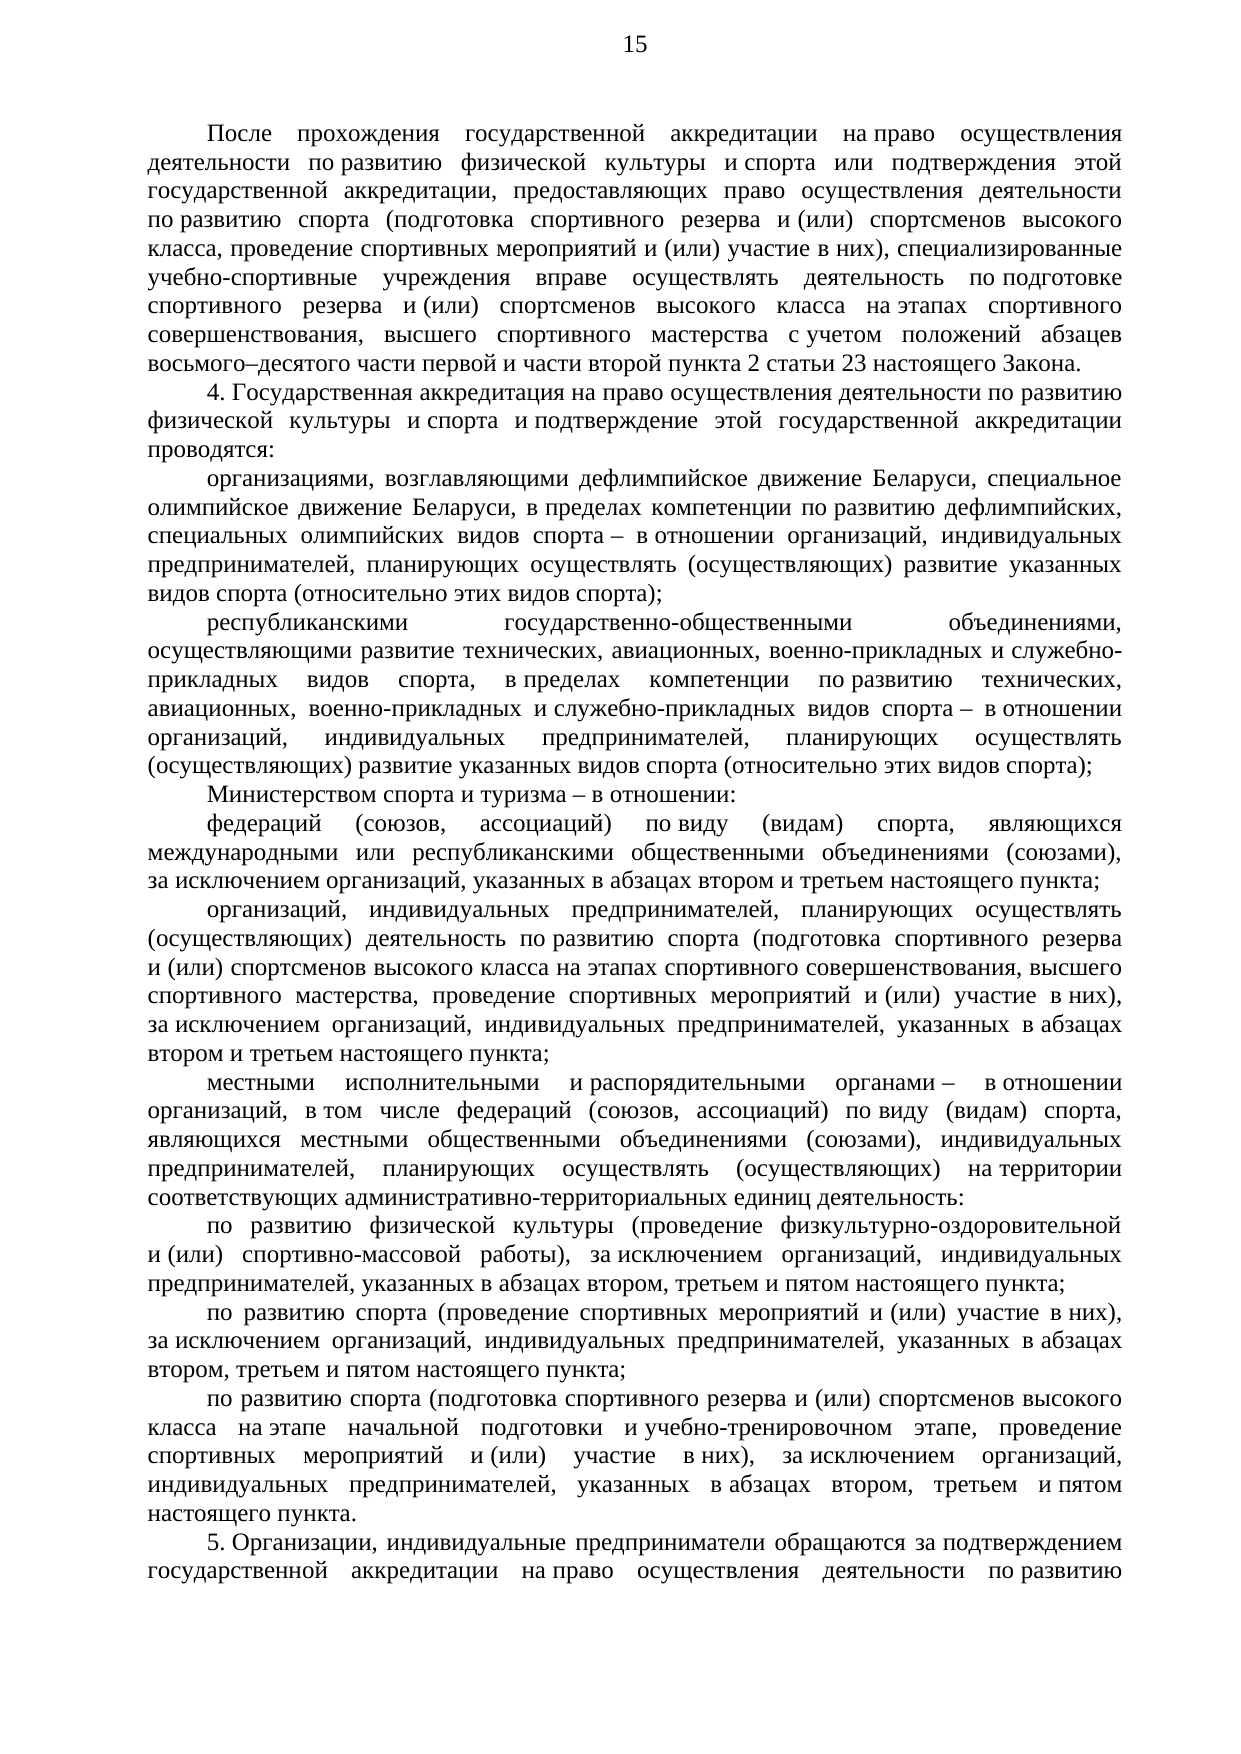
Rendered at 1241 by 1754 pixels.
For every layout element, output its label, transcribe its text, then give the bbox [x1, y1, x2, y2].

text республиканскими государственно-общественными объединениями, осуществляющими развитие технических, авиационных, военно-прикладных и служебно-прикладных видов спорта, в пределах компетенции по развитию технических, авиационных, военно-прикладных и служебно-прикладных видов спорта – в отношении организаций, индивидуальных предпринимателей, планирующих осуществлять (осуществляющих) развитие указанных видов спорта (относительно этих видов спорта); [147, 607, 1122, 779]
text организаций, индивидуальных предпринимателей, планирующих осуществлять (осуществляющих) деятельность по развитию спорта (подготовка спортивного резерва и (или) спортсменов высокого класса на этапах спортивного совершенствования, высшего спортивного мастерства, проведение спортивных мероприятий и (или) участие в них), за исключением организаций, индивидуальных предпринимателей, указанных в абзацах втором и третьем настоящего пункта; [147, 894, 1122, 1067]
text по развитию физической культуры (проведение физкультурно-оздоровительной и (или) спортивно-массовой работы), за исключением организаций, индивидуальных предпринимателей, указанных в абзацах втором, третьем и пятом настоящего пункта; [147, 1211, 1122, 1297]
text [147, 1527, 1122, 1584]
text федераций (союзов, ассоциаций) по виду (видам) спорта, являющихся международными или республиканскими общественными объединениями (союзами), за исключением организаций, указанных в абзацах втором и третьем настоящего пункта; [147, 808, 1122, 894]
text местными исполнительными и распорядительными органами – в отношении организаций, в том числе федераций (союзов, ассоциаций) по виду (видам) спорта, являющихся местными общественными объединениями (союзами), индивидуальных предпринимателей, планирующих осуществлять (осуществляющих) на территории соответствующих административно-территориальных единиц деятельность: [147, 1067, 1122, 1211]
text 4. Государственная аккредитация на право осуществления деятельности по развитию физической культуры и спорта и подтверждение этой государственной аккредитации проводятся: [147, 377, 1122, 463]
text по развитию спорта (проведение спортивных мероприятий и (или) участие в них), за исключением организаций, индивидуальных предпринимателей, указанных в абзацах втором, третьем и пятом настоящего пункта; [147, 1297, 1122, 1383]
text организациями, возглавляющими дефлимпийское движение Беларуси, специальное олимпийское движение Беларуси, в пределах компетенции по развитию дефлимпийских, специальных олимпийских видов спорта – в отношении организаций, индивидуальных предпринимателей, планирующих осуществлять (осуществляющих) развитие указанных видов спорта (относительно этих видов спорта); [147, 463, 1122, 607]
text После прохождения государственной аккредитации на право осуществления деятельности по развитию физической культуры и спорта или подтверждения этой государственной аккредитации, предоставляющих право осуществления деятельности по развитию спорта (подготовка спортивного резерва и (или) спортсменов высокого класса, проведение спортивных мероприятий и (или) участие в них), специализированные учебно-спортивные учреждения вправе осуществлять деятельность по подготовке спортивного резерва и (или) спортсменов высокого класса на этапах спортивного совершенствования, высшего спортивного мастерства с учетом положений абзацев восьмого–десятого части первой и части второй пункта 2 статьи 23 настоящего Закона. [147, 118, 1122, 377]
text по развитию спорта (подготовка спортивного резерва и (или) спортсменов высокого класса на этапе начальной подготовки и учебно-тренировочном этапе, проведение спортивных мероприятий и (или) участие в них), за исключением организаций, индивидуальных предпринимателей, указанных в абзацах втором, третьем и пятом настоящего пункта. [147, 1383, 1122, 1527]
text Министерством спорта и туризма – в отношении: [147, 779, 1122, 808]
